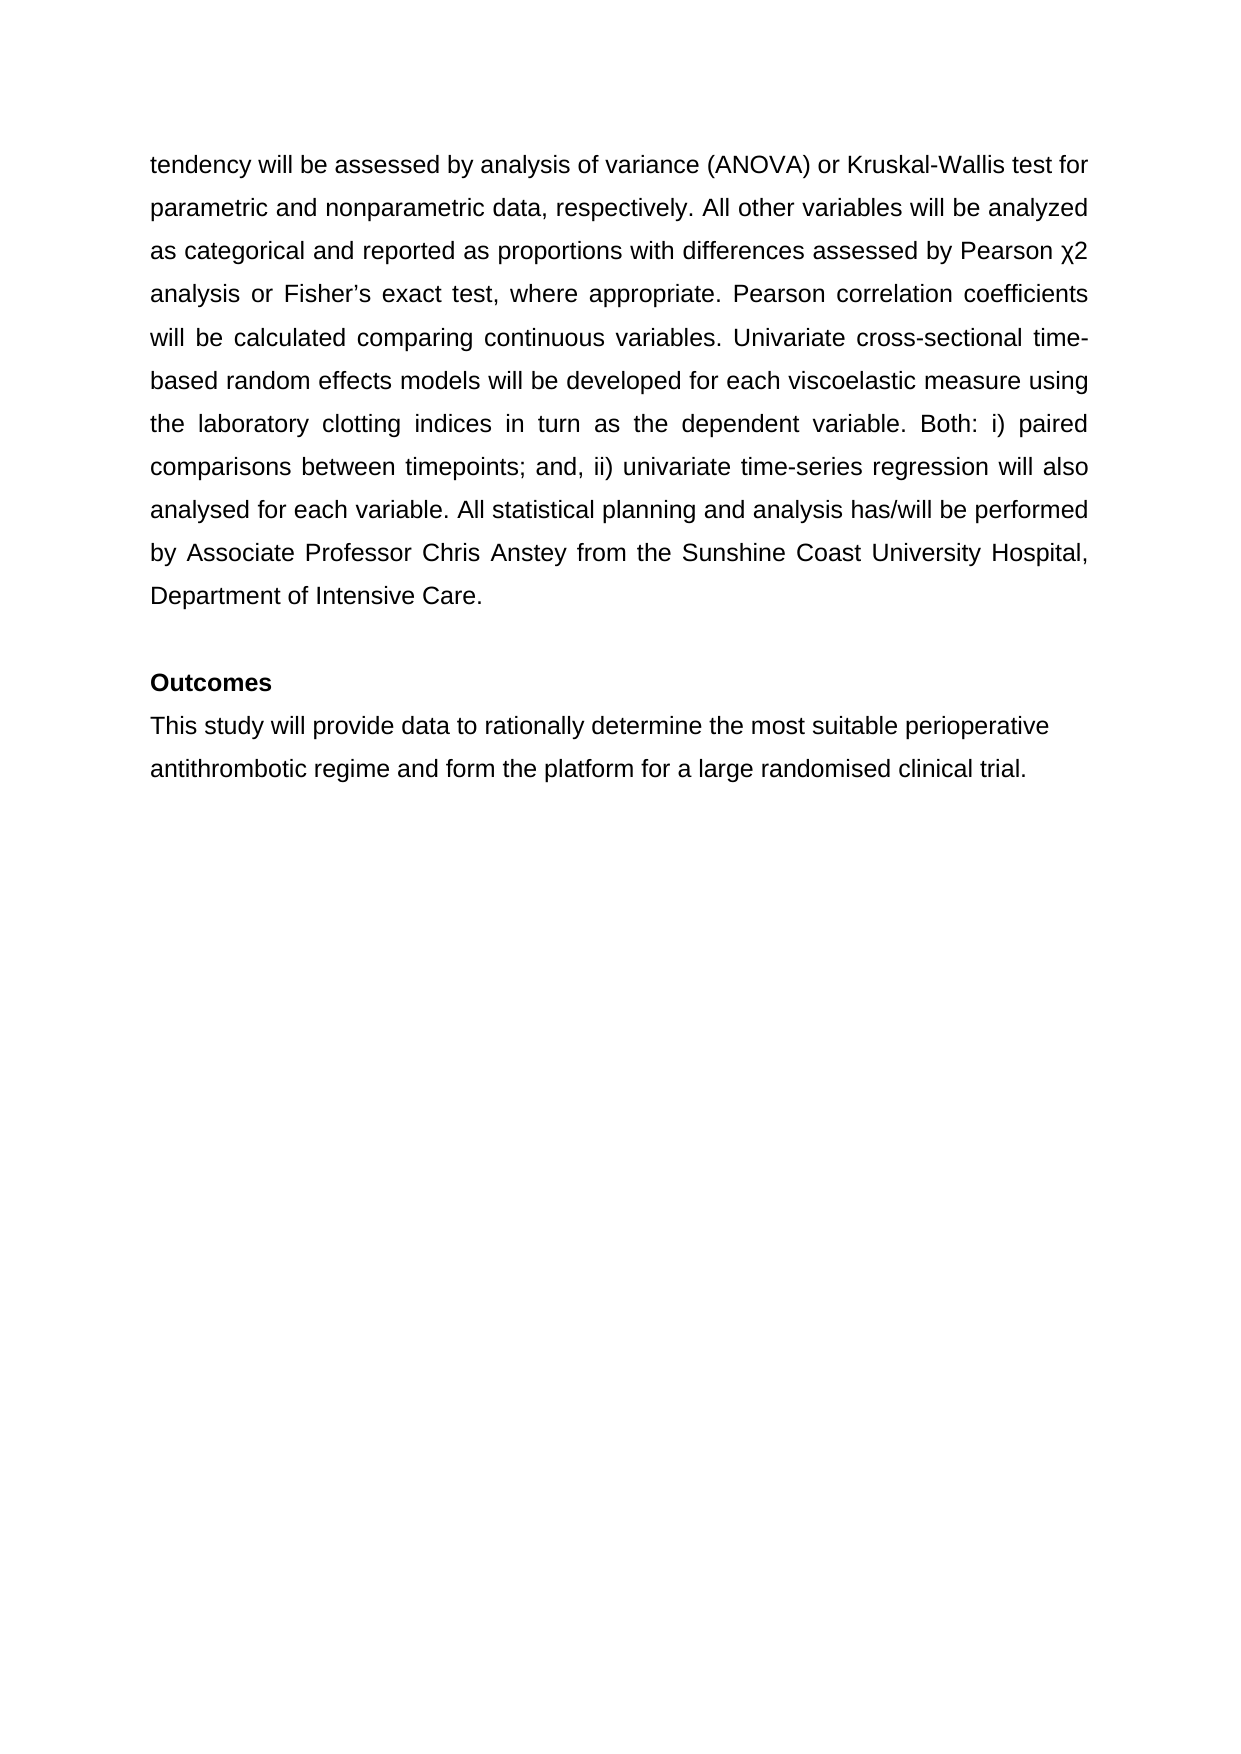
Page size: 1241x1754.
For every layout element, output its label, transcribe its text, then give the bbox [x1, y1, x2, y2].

text Outcomes [150, 667, 1090, 696]
text This study will provide data to rationally determine the most suitable perioperative antithrombotic regime and form the platform for a large randomised clinical trial. [150, 711, 1090, 782]
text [150, 150, 1090, 610]
